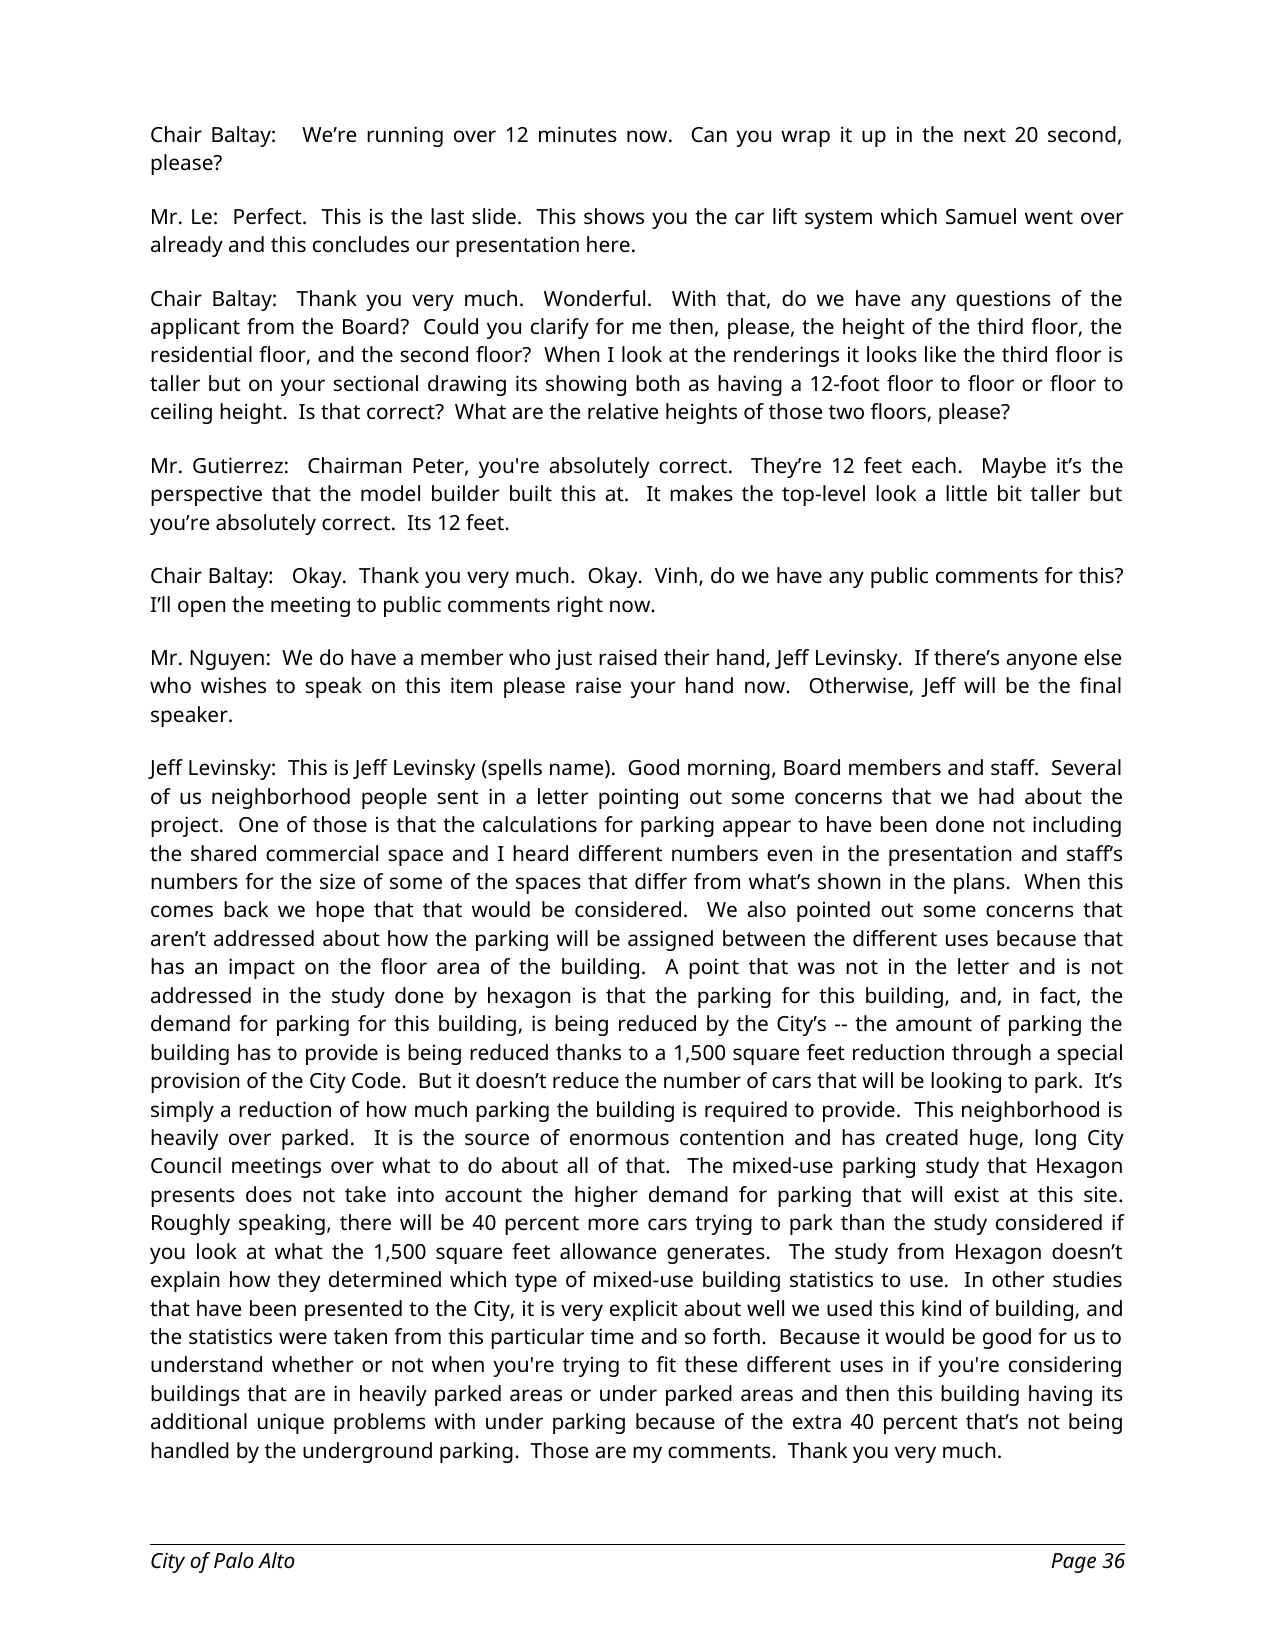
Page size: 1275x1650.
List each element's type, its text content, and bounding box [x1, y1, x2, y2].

text Jeff Levinsky: This is Jeff Levinsky (spells name). Good morning, Board members and staff. Several of us neighborhood people sent in a letter pointing out some concerns that we had about the project. One of those is that the calculations for parking appear to have been done not including the shared commercial space and I heard different numbers even in the presentation and staff’s numbers for the size of some of the spaces that differ from what’s shown in the plans. When this comes back we hope that that would be considered. We also pointed out some concerns that aren’t addressed about how the parking will be assigned between the different uses because that has an impact on the floor area of the building. A point that was not in the letter and is not addressed in the study done by hexagon is that the parking for this building, and, in fact, the demand for parking for this building, is being reduced by the City’s -- the amount of parking the building has to provide is being reduced thanks to a 1,500 square feet reduction through a special provision of the City Code. But it doesn’t reduce the number of cars that will be looking to park. It’s simply a reduction of how much parking the building is required to provide. This neighborhood is heavily over parked. It is the source of enormous contention and has created huge, long City Council meetings over what to do about all of that. The mixed-use parking study that Hexagon presents does not take into account the higher demand for parking that will exist at this site. Roughly speaking, there will be 40 percent more cars trying to park than the study considered if you look at what the 1,500 square feet allowance generates. The study from Hexagon doesn’t explain how they determined which type of mixed-use building statistics to use. In other studies that have been presented to the City, it is very explicit about well we used this kind of building, and the statistics were taken from this particular time and so forth. Because it would be good for us to understand whether or not when you're trying to fit these different uses in if you're considering buildings that are in heavily parked areas or under parked areas and then this building having its additional unique problems with under parking because of the extra 40 percent that’s not being handled by the underground parking. Those are my comments. Thank you very much. [150, 753, 1125, 1464]
text Mr. Nguyen: We do have a member who just raised their hand, Jeff Levinsky. If there’s anyone else who wishes to speak on this item please raise your hand now. Otherwise, Jeff will be the final speaker. [150, 643, 1125, 728]
text Mr. Gutierrez: Chairman Peter, you're absolutely correct. They’re 12 feet each. Maybe it’s the perspective that the model builder built this at. It makes the top-level look a little bit taller but you’re absolutely correct. Its 12 feet. [150, 451, 1125, 536]
text Chair Baltay: We’re running over 12 minutes now. Can you wrap it up in the next 20 second, please? [150, 120, 1125, 177]
text Chair Baltay: Thank you very much. Wonderful. With that, do we have any questions of the applicant from the Board? Could you clarify for me then, please, the height of the third floor, the residential floor, and the second floor? When I look at the renderings it looks like the third floor is taller but on your sectional drawing its showing both as having a 12-foot floor to floor or floor to ceiling height. Is that correct? What are the relative heights of those two floors, please? [150, 284, 1125, 426]
text Mr. Le: Perfect. This is the last slide. This shows you the car lift system which Samuel went over already and this concludes our presentation here. [150, 202, 1125, 259]
text Chair Baltay: Okay. Thank you very much. Okay. Vinh, do we have any public comments for this? I’ll open the meeting to public comments right now. [150, 561, 1125, 618]
